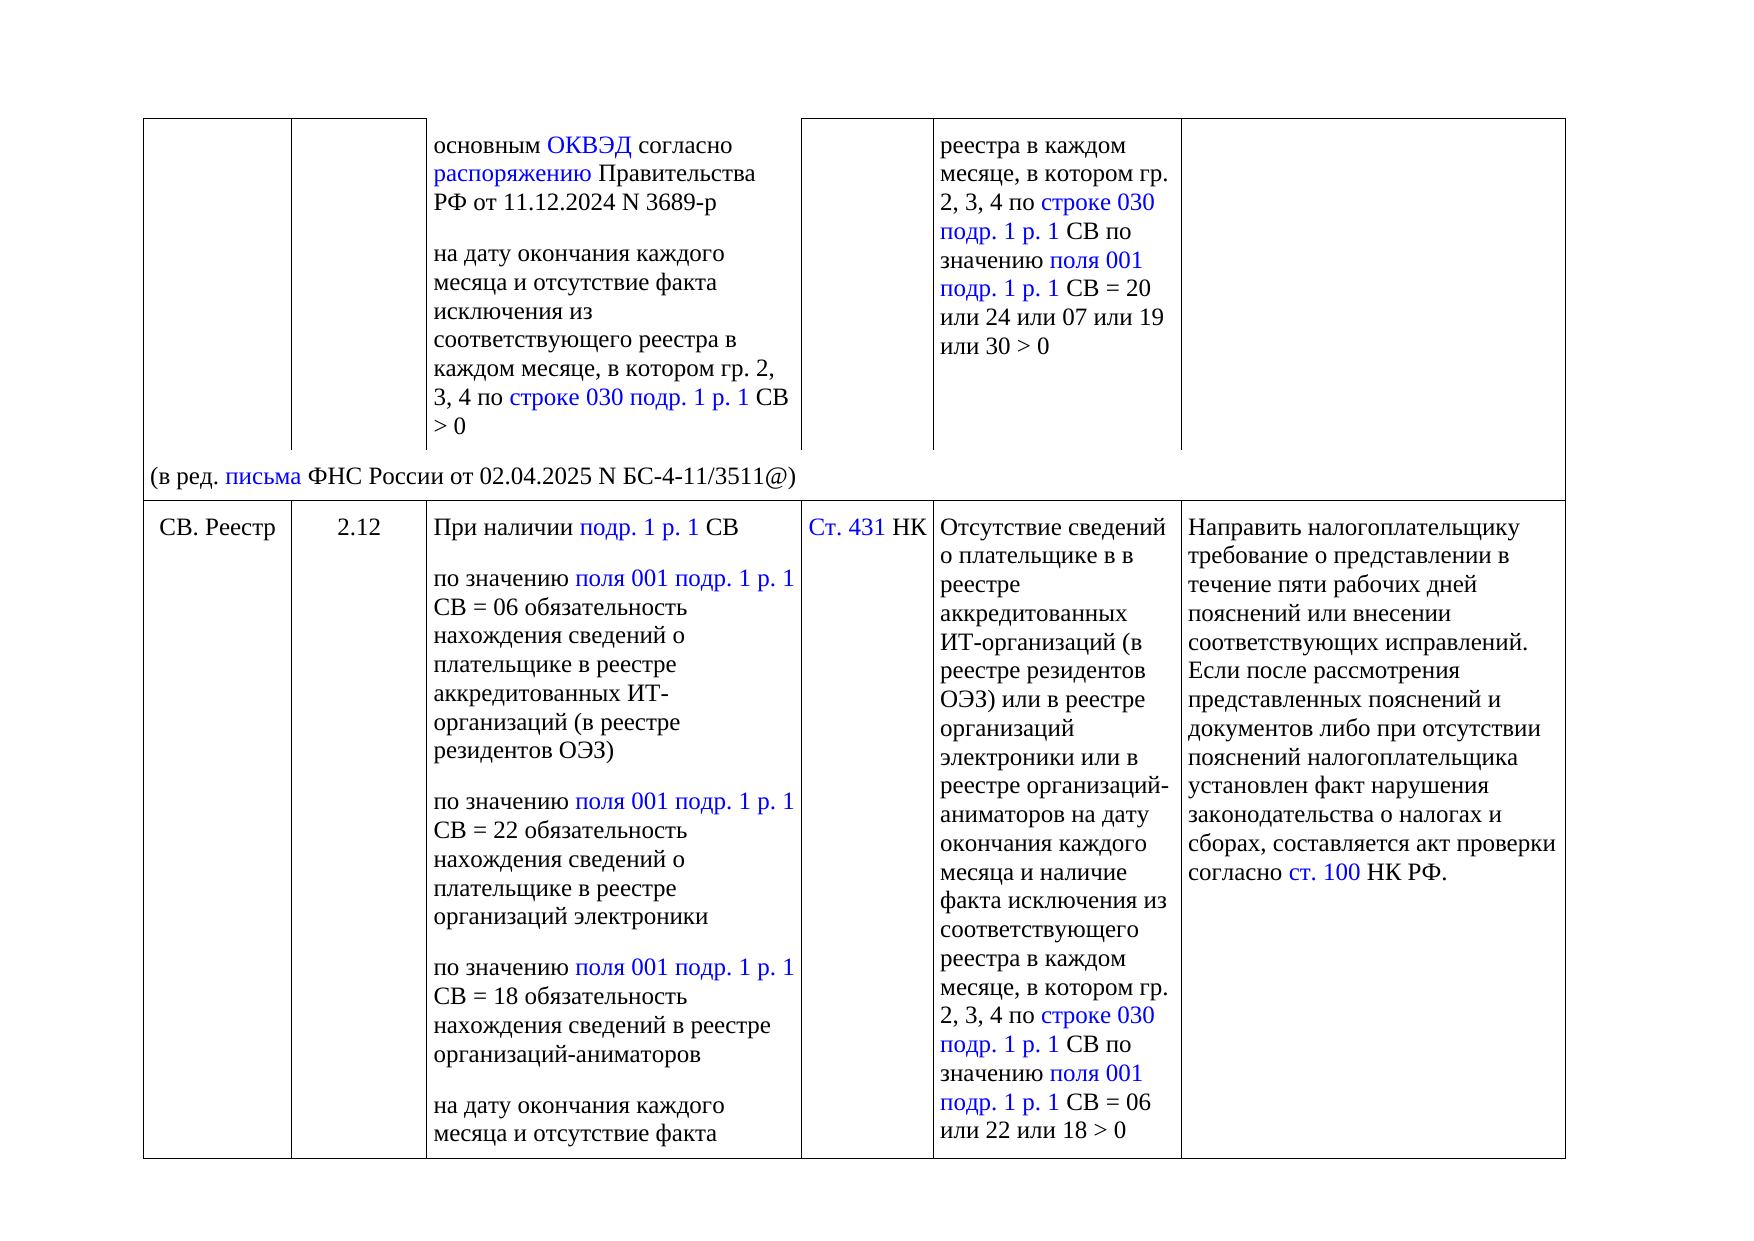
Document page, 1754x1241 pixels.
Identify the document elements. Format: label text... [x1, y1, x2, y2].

table_cell по значению поля 001 подр. 1 р. 1 СВ = 18 обязательность нахождения сведений в реестре организаций-аниматоров [427, 941, 801, 1078]
table_cell СВ. Реестр [144, 501, 291, 1158]
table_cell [427, 1078, 801, 1158]
table_cell 2.12 [292, 501, 426, 1158]
table_cell Ст. 431 НК [802, 501, 933, 1158]
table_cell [427, 118, 801, 227]
table_cell (в ред. письма ФНС России от 02.04.2025 N БС-4-11/3511@) [144, 450, 1565, 500]
table_cell При наличии подр. 1 р. 1 СВ [427, 501, 801, 551]
table_cell по значению поля 001 подр. 1 р. 1 СВ = 22 обязательность нахождения сведений о плательщике в реестре организаций электроники [427, 775, 801, 941]
table_cell по значению поля 001 подр. 1 р. 1 СВ = 06 обязательность нахождения сведений о плательщике в реестре аккредитованных ИТ-организаций (в реестре резидентов ОЭЗ) [427, 551, 801, 775]
table_cell Отсутствие сведений о плательщике в в реестре аккредитованных ИТ-организаций (в реестре резидентов ОЭЗ) или в реестре организаций электроники или в реестре организаций-аниматоров на дату окончания каждого месяца и наличие факта исключения из соответствующего реестра в каждом месяце, в котором гр. 2, 3, 4 по строке 030 подр. 1 р. 1 СВ по значению поля 001 подр. 1 р. 1 СВ = 06 или 22 или 18 > 0 [934, 501, 1181, 1158]
